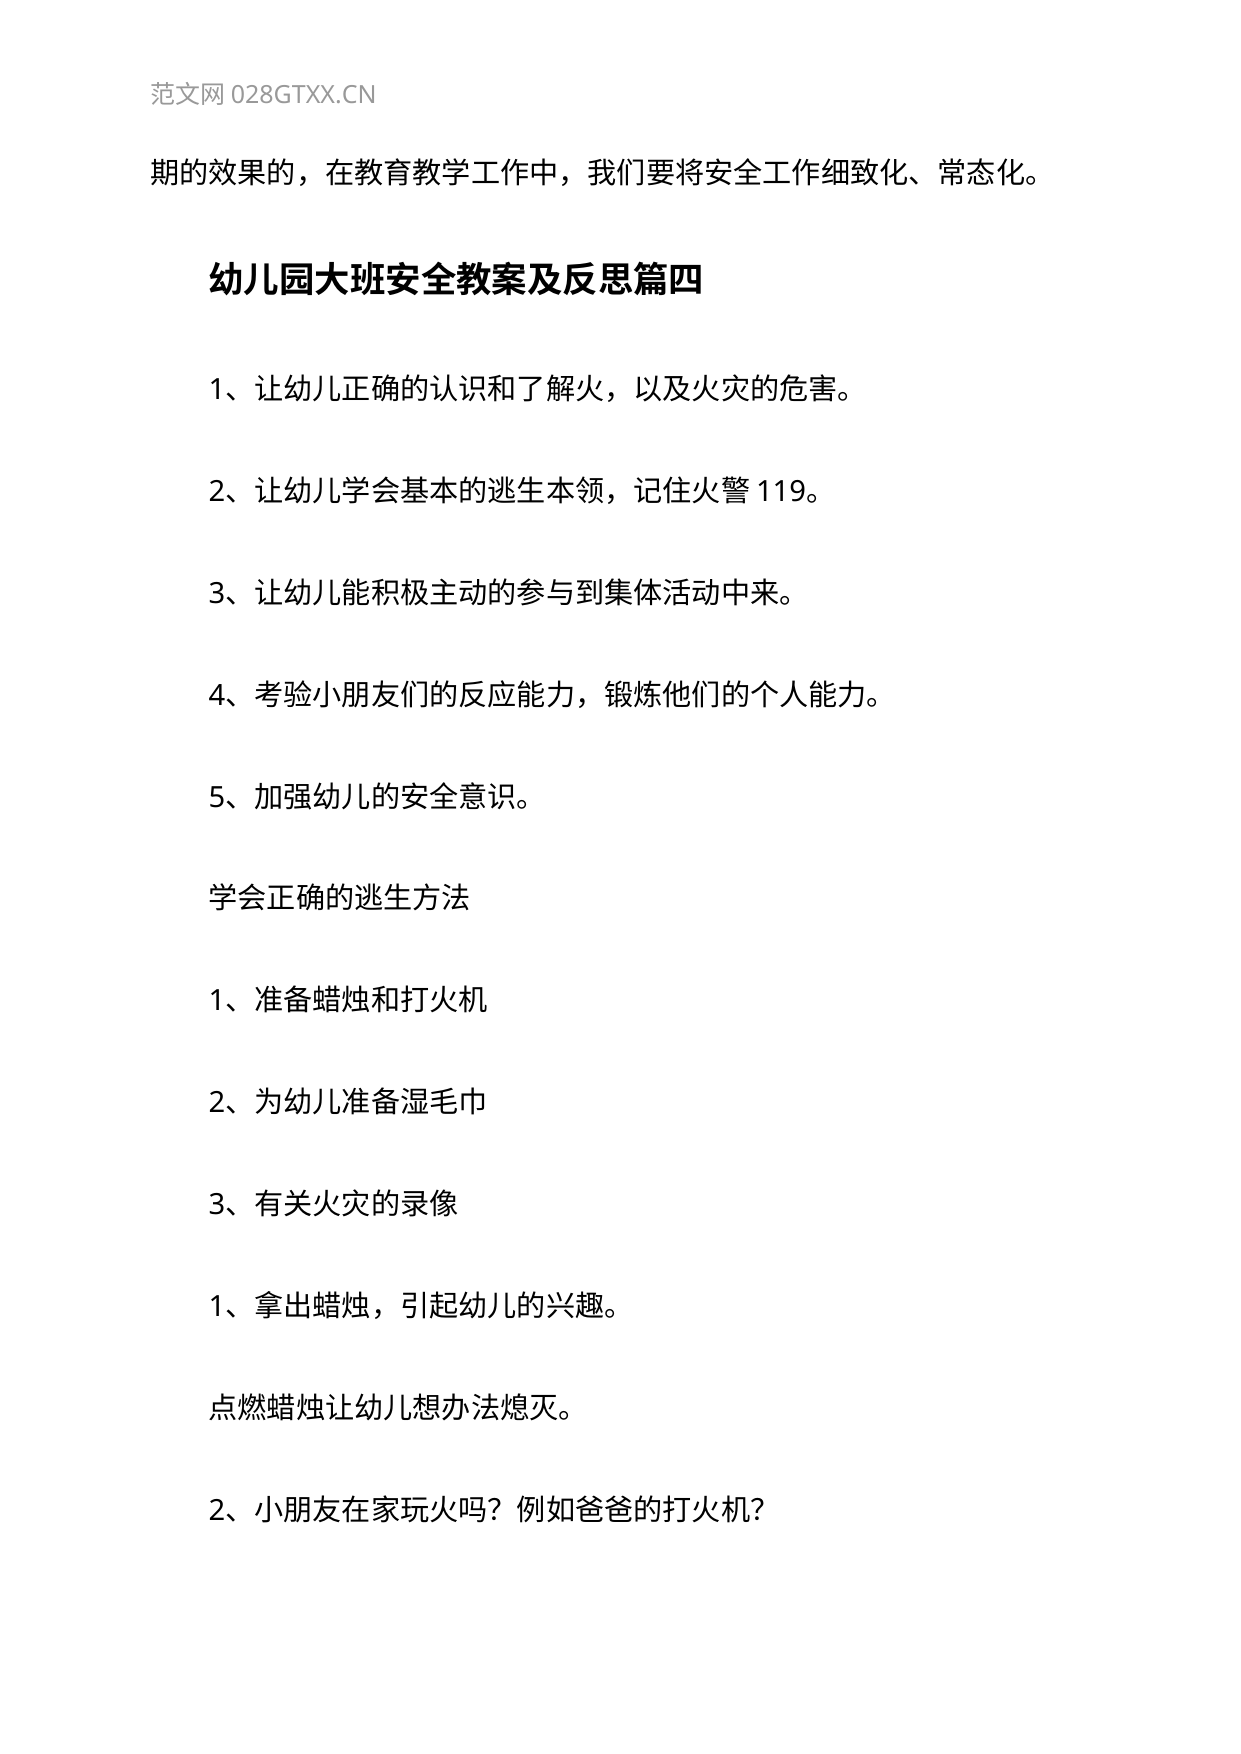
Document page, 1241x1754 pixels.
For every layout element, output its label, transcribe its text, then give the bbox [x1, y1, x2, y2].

text 5、加强幼儿的安全意识。 [150, 773, 1090, 816]
text 1、准备蜡烛和打火机 [150, 977, 1090, 1019]
text 2、为幼儿准备湿毛巾 [150, 1079, 1090, 1121]
text 幼儿园大班安全教案及反思篇四 [150, 252, 1090, 303]
text 点燃蜡烛让幼儿想办法熄灭。 [150, 1385, 1090, 1427]
text 学会正确的逃生方法 [150, 875, 1090, 917]
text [150, 150, 1090, 192]
text 3、让幼儿能积极主动的参与到集体活动中来。 [150, 569, 1090, 612]
text 1、拿出蜡烛，引起幼儿的兴趣。 [150, 1283, 1090, 1325]
text 2、让幼儿学会基本的逃生本领，记住火警119。 [150, 467, 1090, 509]
text 1、让幼儿正确的认识和了解火，以及火灾的危害。 [150, 365, 1090, 408]
text 3、有关火灾的录像 [150, 1181, 1090, 1223]
text 2、小朋友在家玩火吗？例如爸爸的打火机？ [150, 1487, 1090, 1529]
text 4、考验小朋友们的反应能力，锻炼他们的个人能力。 [150, 671, 1090, 713]
